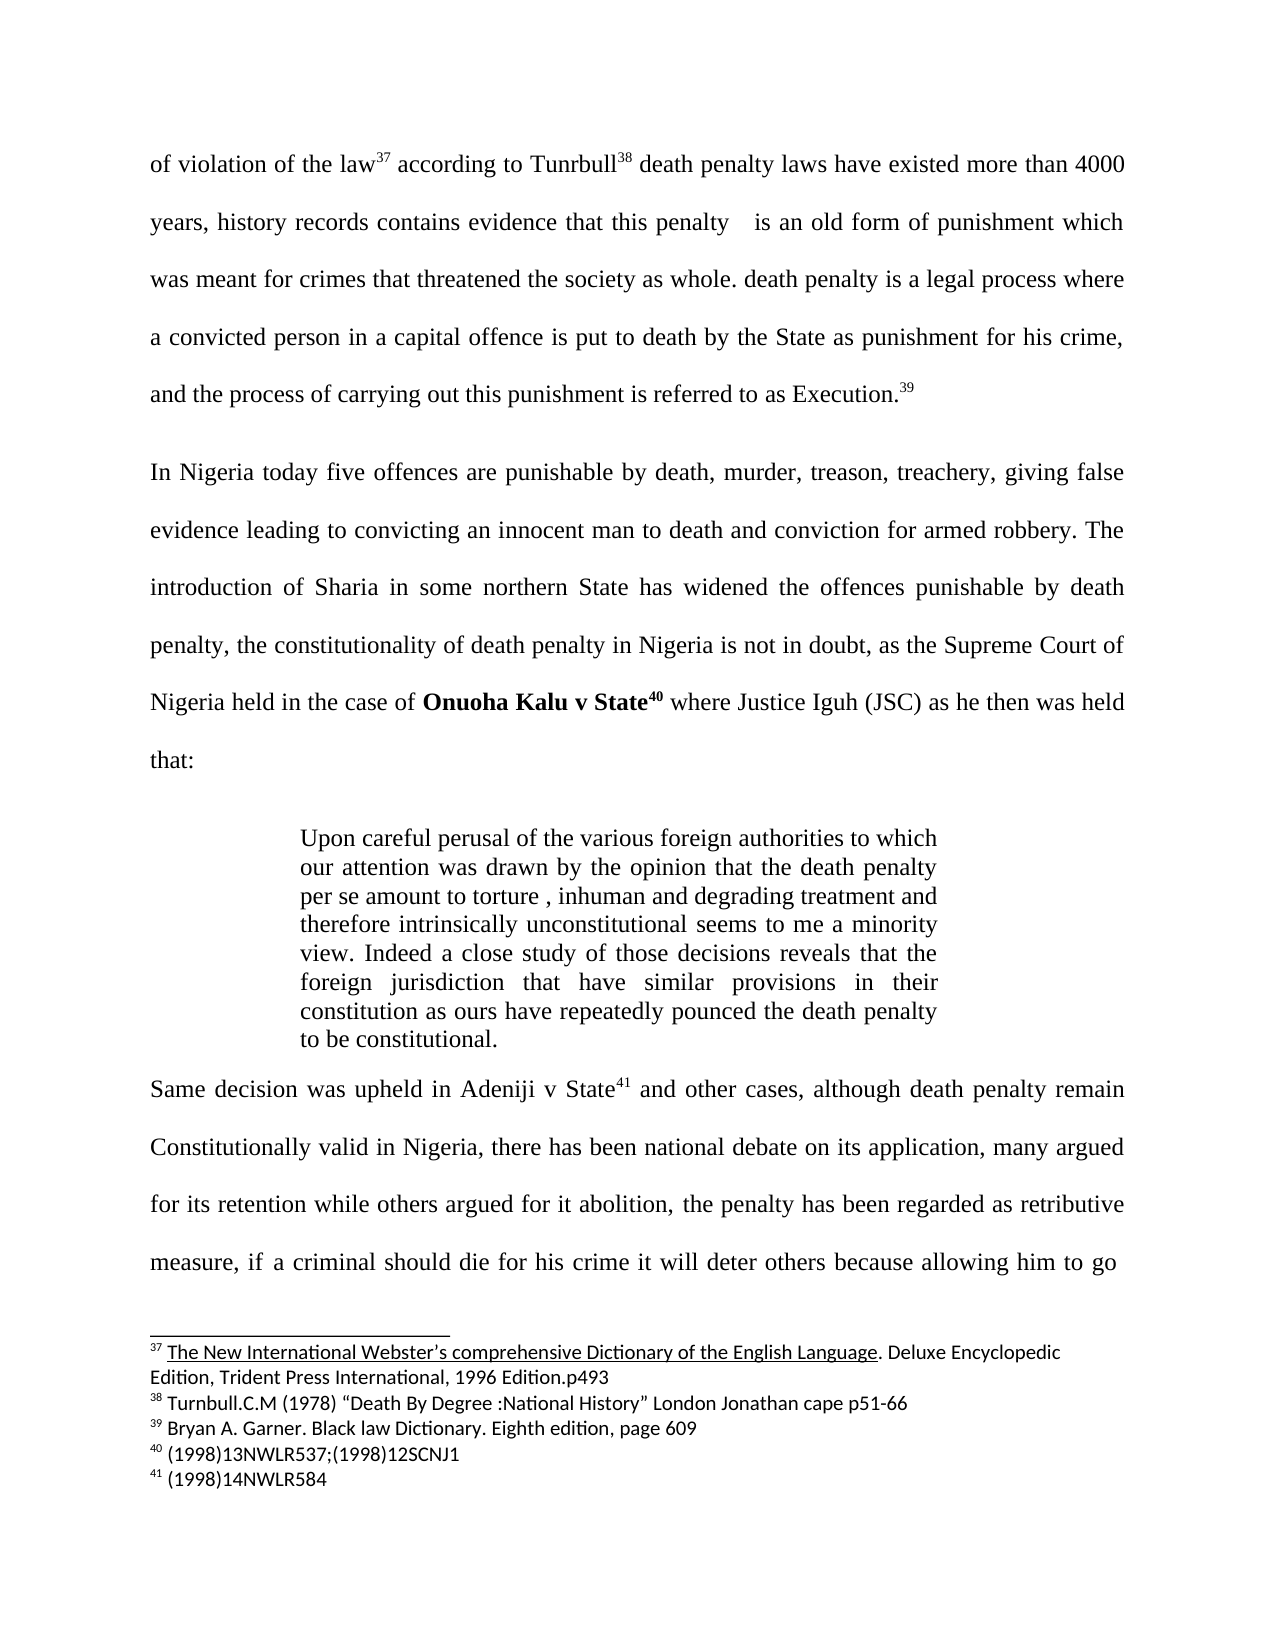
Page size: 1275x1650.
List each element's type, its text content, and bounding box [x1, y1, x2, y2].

text 38 Turnbull.C.M (1978) “Death By Degree :National History” London Jonathan cape p51-66 [150, 1390, 1137, 1415]
text of violation of the law37 according to Tunrbull38 death penalty laws have existed more than 4000 years, history records contains evidence that this penalty is an old form of punishment which was meant for crimes that threatened the society as whole. death penalty is a legal process where a convicted person in a capital offence is put to death by the State as punishment for his crime, and the process of carrying out this punishment is referred to as Execution.39 [150, 149, 1125, 408]
text Same decision was upheld in Adeniji v State41 and other cases, although death penalty remain Constitutionally valid in Nigeria, there has been national debate on its application, many argued for its retention while others argued for it abolition, the penalty has been regarded as retributive measure, if a criminal should die for his crime it will deter others because allowing him to go [150, 1074, 1125, 1276]
text 41 (1998)14NWLR584 [150, 1466, 1137, 1491]
text 37 The New International Webster’s comprehensive Dictionary of the English Language. Deluxe Encyclopedic Edition, Trident Press International, 1996 Edition.p493 [150, 1339, 1104, 1390]
text 40 (1998)13NWLR537;(1998)12SCNJ1 [150, 1441, 1137, 1466]
text In Nigeria today five offences are punishable by death, murder, treason, treachery, giving false evidence leading to convicting an innocent man to death and conviction for armed robbery. The introduction of Sharia in some northern State has widened the offences punishable by death penalty, the constitutionality of death penalty in Nigeria is not in doubt, as the Supreme Court of Nigeria held in the case of Onuoha Kalu v State40 where Justice Iguh (JSC) as he then was held that: [150, 457, 1125, 774]
text Upon careful perusal of the various foreign authorities to which our attention was drawn by the opinion that the death penalty per se amount to torture , inhuman and degrading treatment and therefore intrinsically unconstitutional seems to me a minority view. Indeed a close study of those decisions reveals that the foreign jurisdiction that have similar provisions in their constitution as ours have repeatedly pounced the death penalty to be constitutional. [300, 823, 938, 1053]
text 39 Bryan A. Garner. Black law Dictionary. Eighth edition, page 609 [150, 1415, 1137, 1441]
